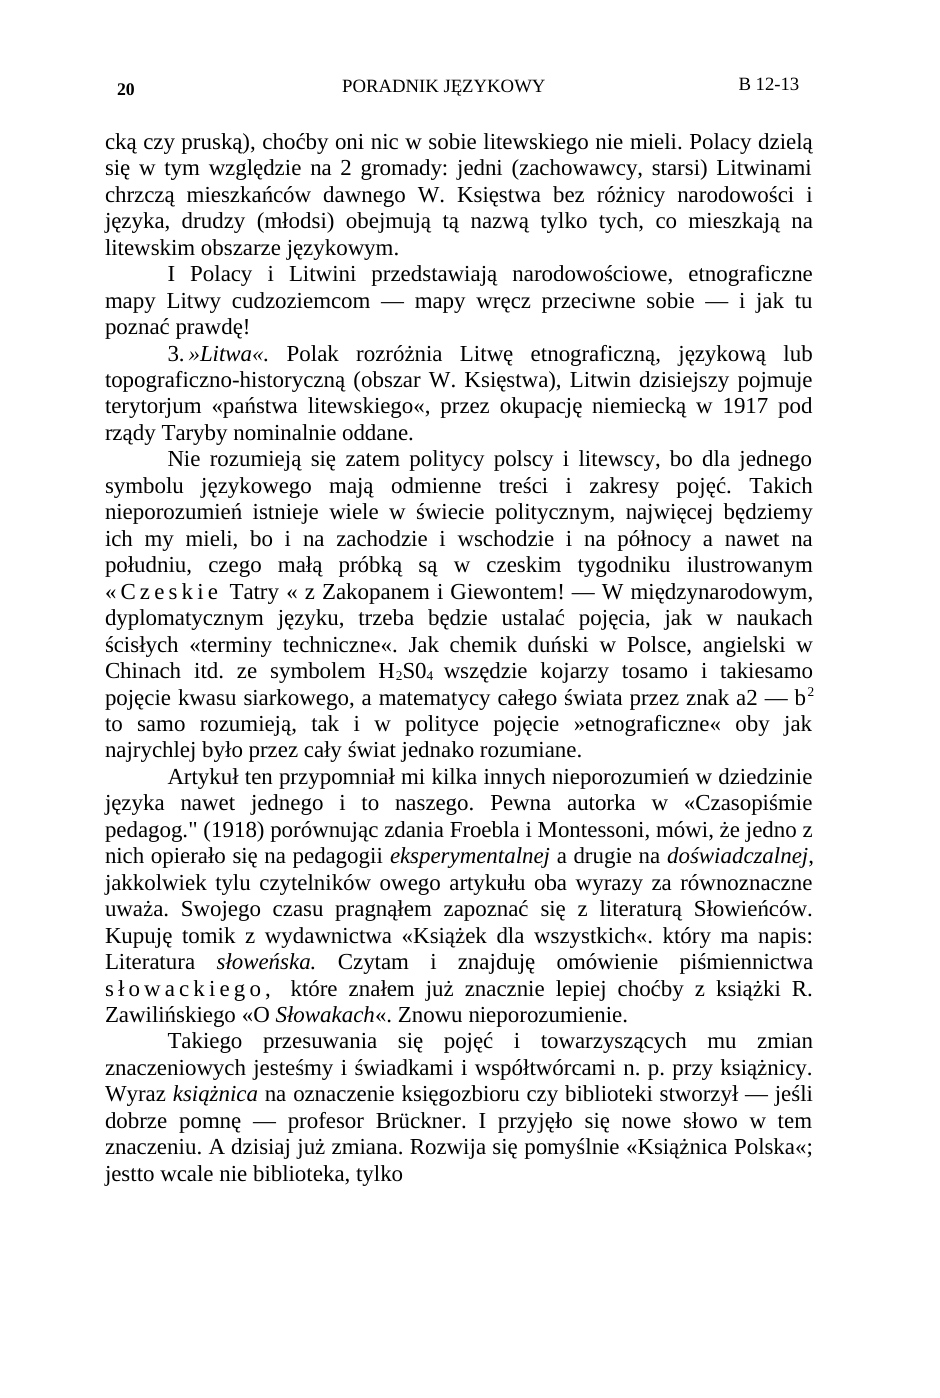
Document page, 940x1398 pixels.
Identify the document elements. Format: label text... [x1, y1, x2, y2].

text cką czy pruską), choćby oni nic w sobie litewskiego nie mieli. Polacy dzielą się w tym względzie na 2 gromady: jedni (zachowawcy, starsi) Litwinami chrzczą mieszkańców dawnego W. Księstwa bez różnicy narodowości i języka, drudzy (młodsi) obejmują tą nazwą tylko tych, co mieszkają na litewskim obszarze językowym. [105, 128, 814, 261]
text Takiego przesuwania się pojęć i towarzyszących mu zmian znaczeniowych jesteśmy i świadkami i współtwórcami n. p. przy książnicy. Wyraz książnica na oznaczenie księgozbioru czy biblioteki stworzył — jeśli dobrze pomnę — profesor Brückner. I przyjęło się nowe słowo w tem znaczeniu. A dzisiaj już zmiana. Rozwija się pomyślnie «Książnica Polska«; jestto wcale nie biblioteka, tylko [105, 1028, 814, 1187]
text В 12-13 [738, 75, 799, 94]
text Artykuł ten przypomniał mi kilka innych nieporozumień w dziedzinie języka nawet jednego i to naszego. Pewna autorka w «Czasopiśmie pedagog." (1918) porównując zdania Froebla i Montessoni, mówi, że jedno z nich opierało się na pedagogii eksperymentalnej a drugie na doświadczalnej, jakkolwiek tylu czytelników owego artykułu oba wyrazy za równoznaczne uważa. Swojego czasu pragnąłem zapoznać się z literaturą Słowieńców. Kupuję tomik z wydawnictwa «Książek dla wszystkich«. który ma napis: Literatura słoweńska. Czytam i znajduję omówienie piśmiennictwa słowackiego, które znałem już znacznie lepiej choćby z książki R. Zawilińskiego «O Słowakach«. Znowu nieporozumienie. [105, 763, 814, 1028]
text PORADNIK JĘZYKOWY [342, 78, 546, 97]
text 20 [117, 82, 134, 99]
list »Litwa«. Polak rozróżnia Litwę etnograficzną, językową lub topograficzno-historyczną (obszar W. Księstwa), Litwin dzisiejszy pojmuje terytorjum «państwa litewskiego«, przez okupację niemiecką w 1917 pod rządy Taryby nominalnie oddane. [105, 340, 814, 446]
text Nie rozumieją się zatem politycy polscy i litewscy, bo dla jednego symbolu językowego mają odmienne treści i zakresy pojęć. Takich nieporozumień istnieje wiele w świecie politycznym, najwięcej będziemy ich my mieli, bo i na zachodzie i wschodzie i na północy a nawet na południu, czego małą próbką są w czeskim tygodniku ilustrowanym «Czeskie Tatry « z Zakopanem i Giewontem! — W międzynarodowym, dyplomatycznym języku, trzeba będzie ustalać pojęcia, jak w naukach ścisłych «terminy techniczne«. Jak chemik duński w Polsce, angielski w Chinach itd. ze symbolem H2S04 wszędzie kojarzy tosamo i takiesamo pojęcie kwasu siarkowego, a matematycy całego świata przez znak a2 — b2 to samo rozumieją, tak i w polityce pojęcie »etnograficzne« oby jak najrychlej było przez cały świat jednako rozumiane. [105, 446, 814, 763]
text I Polacy i Litwini przedstawiają narodowościowe, etnograficzne mapy Litwy cudzoziemcom — mapy wręcz przeciwne sobie — i jak tu poznać prawdę! [105, 261, 814, 340]
